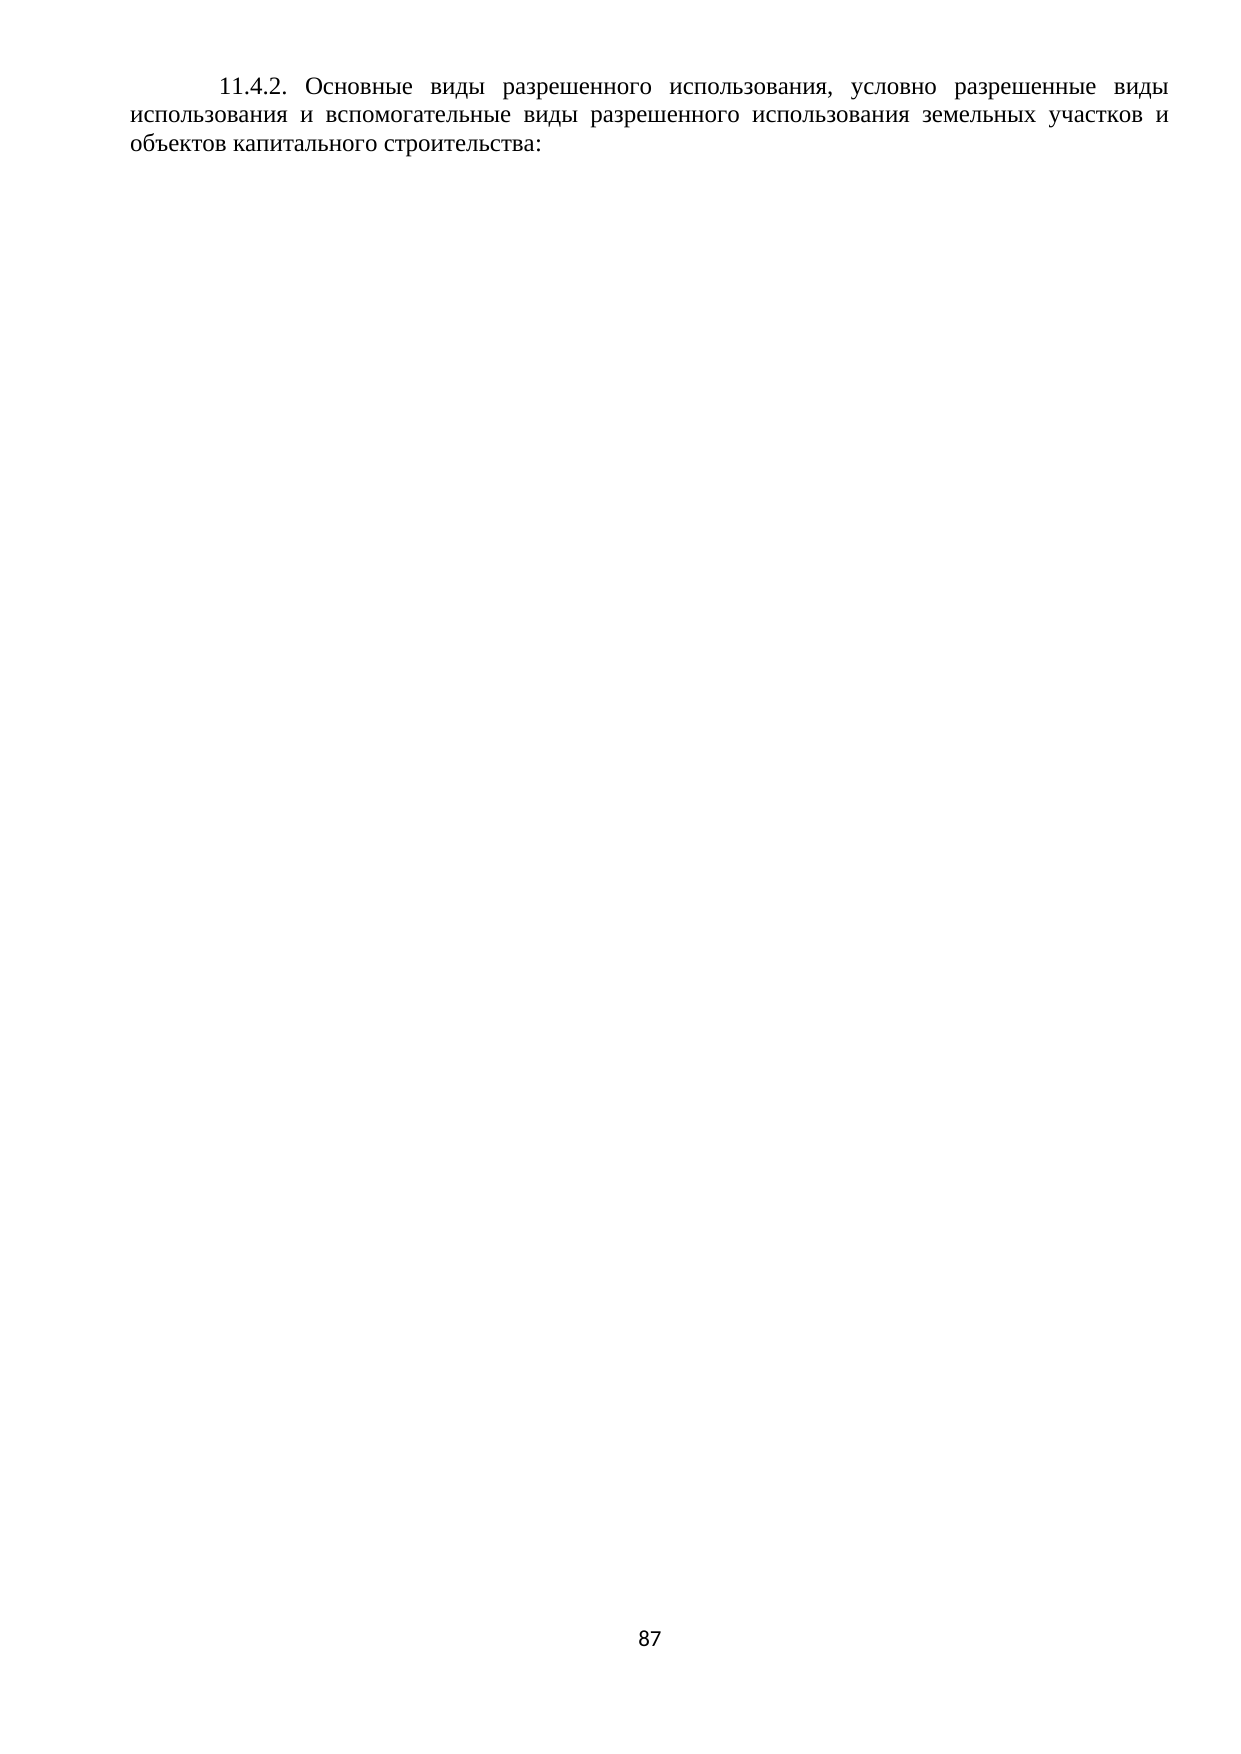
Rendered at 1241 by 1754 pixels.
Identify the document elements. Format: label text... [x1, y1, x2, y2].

text 11.4.2. Основные виды разрешенного использования, условно разрешенные виды использования и вспомогательные виды разрешенного использования земельных участков и объектов капитального строительства: [130, 71, 1169, 157]
